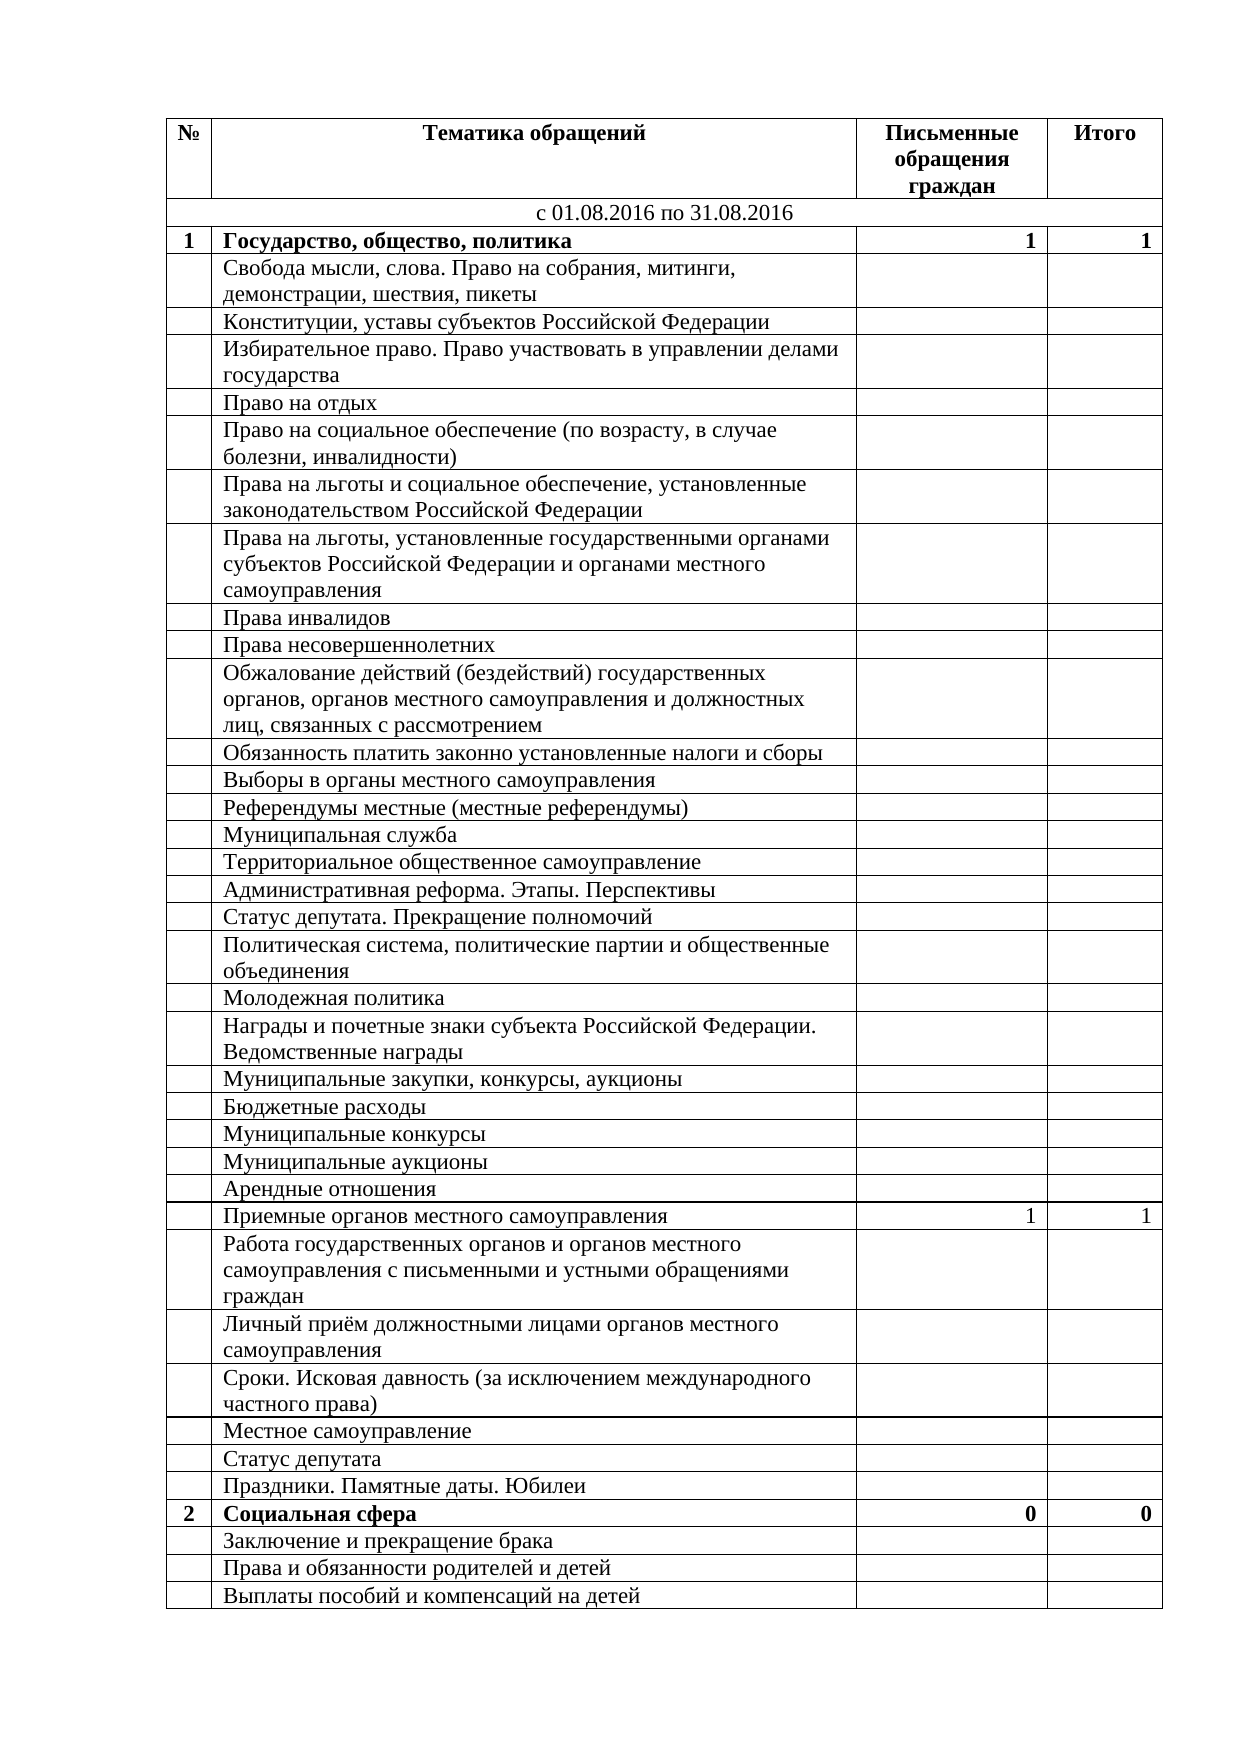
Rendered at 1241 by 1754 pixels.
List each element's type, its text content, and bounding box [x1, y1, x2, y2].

table_cell [857, 389, 1047, 415]
table_cell [167, 1310, 211, 1363]
table_cell [1048, 1148, 1162, 1174]
table_cell [1048, 524, 1162, 603]
table_cell [857, 1093, 1047, 1119]
table_cell [167, 1120, 211, 1147]
table_header № [167, 119, 211, 198]
table_cell Обязанность платить законно установленные налоги и сборы [212, 739, 856, 765]
table_cell [167, 1148, 211, 1174]
table_cell [167, 766, 211, 793]
table_cell [167, 1364, 211, 1416]
table_cell [167, 470, 211, 523]
table_cell Награды и почетные знаки субъекта Российской Федерации. Ведомственные награды [212, 1012, 856, 1064]
table_cell Статус депутата [212, 1445, 856, 1471]
table_cell [1048, 1555, 1162, 1581]
table_cell Молодежная политика [212, 984, 856, 1011]
table_cell [167, 1066, 211, 1092]
table_cell [857, 849, 1047, 875]
table_cell Социальная сфера [212, 1500, 856, 1526]
table_cell Муниципальные конкурсы [212, 1120, 856, 1147]
table_cell [167, 389, 211, 415]
table_cell [167, 659, 211, 738]
table_cell [1048, 739, 1162, 765]
table_cell [1048, 1445, 1162, 1471]
table_cell 1 [857, 227, 1047, 253]
table_cell [1048, 416, 1162, 469]
table_cell [857, 254, 1047, 307]
table_cell Обжалование действий (бездействий) государственных органов, органов местного самоуправления и должностных лиц, связанных с рассмотрением [212, 659, 856, 738]
table_cell [167, 604, 211, 630]
table_cell [857, 903, 1047, 929]
table_cell Выплаты пособий и компенсаций на детей [212, 1582, 856, 1608]
table_cell [1048, 1472, 1162, 1499]
table_cell [1048, 470, 1162, 523]
table_cell Муниципальная служба [212, 821, 856, 847]
table_cell [1048, 335, 1162, 388]
table_cell 1 [1048, 227, 1162, 253]
table_cell [1048, 308, 1162, 334]
table_cell 2 [167, 1500, 211, 1526]
table_cell [167, 1093, 211, 1119]
table_cell [857, 1445, 1047, 1471]
table_cell [857, 794, 1047, 820]
table_cell [1048, 821, 1162, 847]
table_cell [857, 1582, 1047, 1608]
table_cell Муниципальные аукционы [212, 1148, 856, 1174]
table_cell [857, 1472, 1047, 1499]
table_cell [167, 739, 211, 765]
table_cell Права на льготы и социальное обеспечение, установленные законодательством Российской Федерации [212, 470, 856, 523]
table_cell [167, 254, 211, 307]
table_cell [167, 308, 211, 334]
table_cell [857, 604, 1047, 630]
table_cell с 01.08.2016 по 31.08.2016 [167, 199, 1162, 226]
table_cell [167, 821, 211, 847]
table_cell [857, 876, 1047, 902]
table_cell Приемные органов местного самоуправления [212, 1203, 856, 1229]
table_cell Местное самоуправление [212, 1418, 856, 1444]
table_cell 0 [857, 1500, 1047, 1526]
table_cell [167, 335, 211, 388]
table_cell Территориальное общественное самоуправление [212, 849, 856, 875]
table_cell [1048, 1582, 1162, 1608]
table_cell [167, 903, 211, 929]
table_header Тематика обращений [212, 119, 856, 198]
table_cell Арендные отношения [212, 1175, 856, 1201]
table_cell [857, 659, 1047, 738]
table_cell [857, 1148, 1047, 1174]
table_cell Статус депутата. Прекращение полномочий [212, 903, 856, 929]
table_cell [857, 1418, 1047, 1444]
table_cell 0 [1048, 1500, 1162, 1526]
table_cell [857, 1012, 1047, 1064]
table_cell [167, 1203, 211, 1229]
table_cell Свобода мысли, слова. Право на собрания, митинги, демонстрации, шествия, пикеты [212, 254, 856, 307]
table_cell [1048, 984, 1162, 1011]
table_cell [857, 416, 1047, 469]
table_cell [857, 984, 1047, 1011]
table_cell [167, 631, 211, 658]
table_cell [857, 1310, 1047, 1363]
table_cell Права и обязанности родителей и детей [212, 1555, 856, 1581]
table_cell [1048, 1418, 1162, 1444]
table_cell [1048, 1527, 1162, 1553]
table_cell [857, 1120, 1047, 1147]
table_cell Избирательное право. Право участвовать в управлении делами государства [212, 335, 856, 388]
table_cell Заключение и прекращение брака [212, 1527, 856, 1553]
table_cell [167, 931, 211, 983]
table_cell [857, 821, 1047, 847]
table_cell [1048, 1012, 1162, 1064]
table_cell [857, 1364, 1047, 1416]
table_cell [167, 876, 211, 902]
table_cell [857, 631, 1047, 658]
table_cell [1048, 794, 1162, 820]
table_cell [167, 1472, 211, 1499]
table_cell Бюджетные расходы [212, 1093, 856, 1119]
table_cell [857, 524, 1047, 603]
table_cell [167, 1582, 211, 1608]
table_cell Политическая система, политические партии и общественные объединения [212, 931, 856, 983]
table_cell [857, 470, 1047, 523]
table_cell Право на социальное обеспечение (по возрасту, в случае болезни, инвалидности) [212, 416, 856, 469]
table_cell [167, 1175, 211, 1201]
table_cell Государство, общество, политика [212, 227, 856, 253]
table_cell Муниципальные закупки, конкурсы, аукционы [212, 1066, 856, 1092]
table_cell [857, 1527, 1047, 1553]
table_cell Сроки. Исковая давность (за исключением международного частного права) [212, 1364, 856, 1416]
table_cell [1048, 389, 1162, 415]
table_cell [857, 931, 1047, 983]
table_header Итого [1048, 119, 1162, 198]
table_cell 1 [1048, 1203, 1162, 1229]
table_cell [1048, 1364, 1162, 1416]
table_cell Права несовершеннолетних [212, 631, 856, 658]
table_cell [1048, 604, 1162, 630]
table_cell [1048, 766, 1162, 793]
table_cell [1048, 1120, 1162, 1147]
table_cell 1 [857, 1203, 1047, 1229]
table_cell [1048, 903, 1162, 929]
table_cell Праздники. Памятные даты. Юбилеи [212, 1472, 856, 1499]
table_cell Право на отдых [212, 389, 856, 415]
table_cell [167, 1527, 211, 1553]
table_cell Референдумы местные (местные референдумы) [212, 794, 856, 820]
table_cell [1048, 1175, 1162, 1201]
table_cell [167, 794, 211, 820]
table_cell Административная реформа. Этапы. Перспективы [212, 876, 856, 902]
table_cell [1048, 1310, 1162, 1363]
table_cell [1048, 849, 1162, 875]
table_cell [167, 1418, 211, 1444]
table_header Письменные обращения граждан [857, 119, 1047, 198]
table_cell Конституции, уставы субъектов Российской Федерации [212, 308, 856, 334]
table_cell [167, 984, 211, 1011]
table_cell [1048, 931, 1162, 983]
table_cell [167, 1012, 211, 1064]
table_cell Выборы в органы местного самоуправления [212, 766, 856, 793]
table_cell [1048, 1230, 1162, 1309]
table_cell [1048, 659, 1162, 738]
table_cell [1048, 1093, 1162, 1119]
table_cell [167, 1230, 211, 1309]
table_cell [857, 1555, 1047, 1581]
table_cell [857, 308, 1047, 334]
table_cell [1048, 254, 1162, 307]
table_cell Права инвалидов [212, 604, 856, 630]
table_cell [857, 739, 1047, 765]
table_cell 1 [167, 227, 211, 253]
table_cell [1048, 1066, 1162, 1092]
table_cell Права на льготы, установленные государственными органами субъектов Российской Федерации и органами местного самоуправления [212, 524, 856, 603]
table_cell [167, 1445, 211, 1471]
table_cell [857, 766, 1047, 793]
table_cell [167, 849, 211, 875]
table_cell Личный приём должностными лицами органов местного самоуправления [212, 1310, 856, 1363]
table_cell [167, 416, 211, 469]
table_cell Работа государственных органов и органов местного самоуправления с письменными и устными обращениями граждан [212, 1230, 856, 1309]
table_cell [167, 524, 211, 603]
table_cell [857, 1230, 1047, 1309]
table_cell [857, 1066, 1047, 1092]
table_cell [857, 335, 1047, 388]
table_cell [857, 1175, 1047, 1201]
table_cell [1048, 631, 1162, 658]
table_cell [167, 1555, 211, 1581]
table_cell [1048, 876, 1162, 902]
